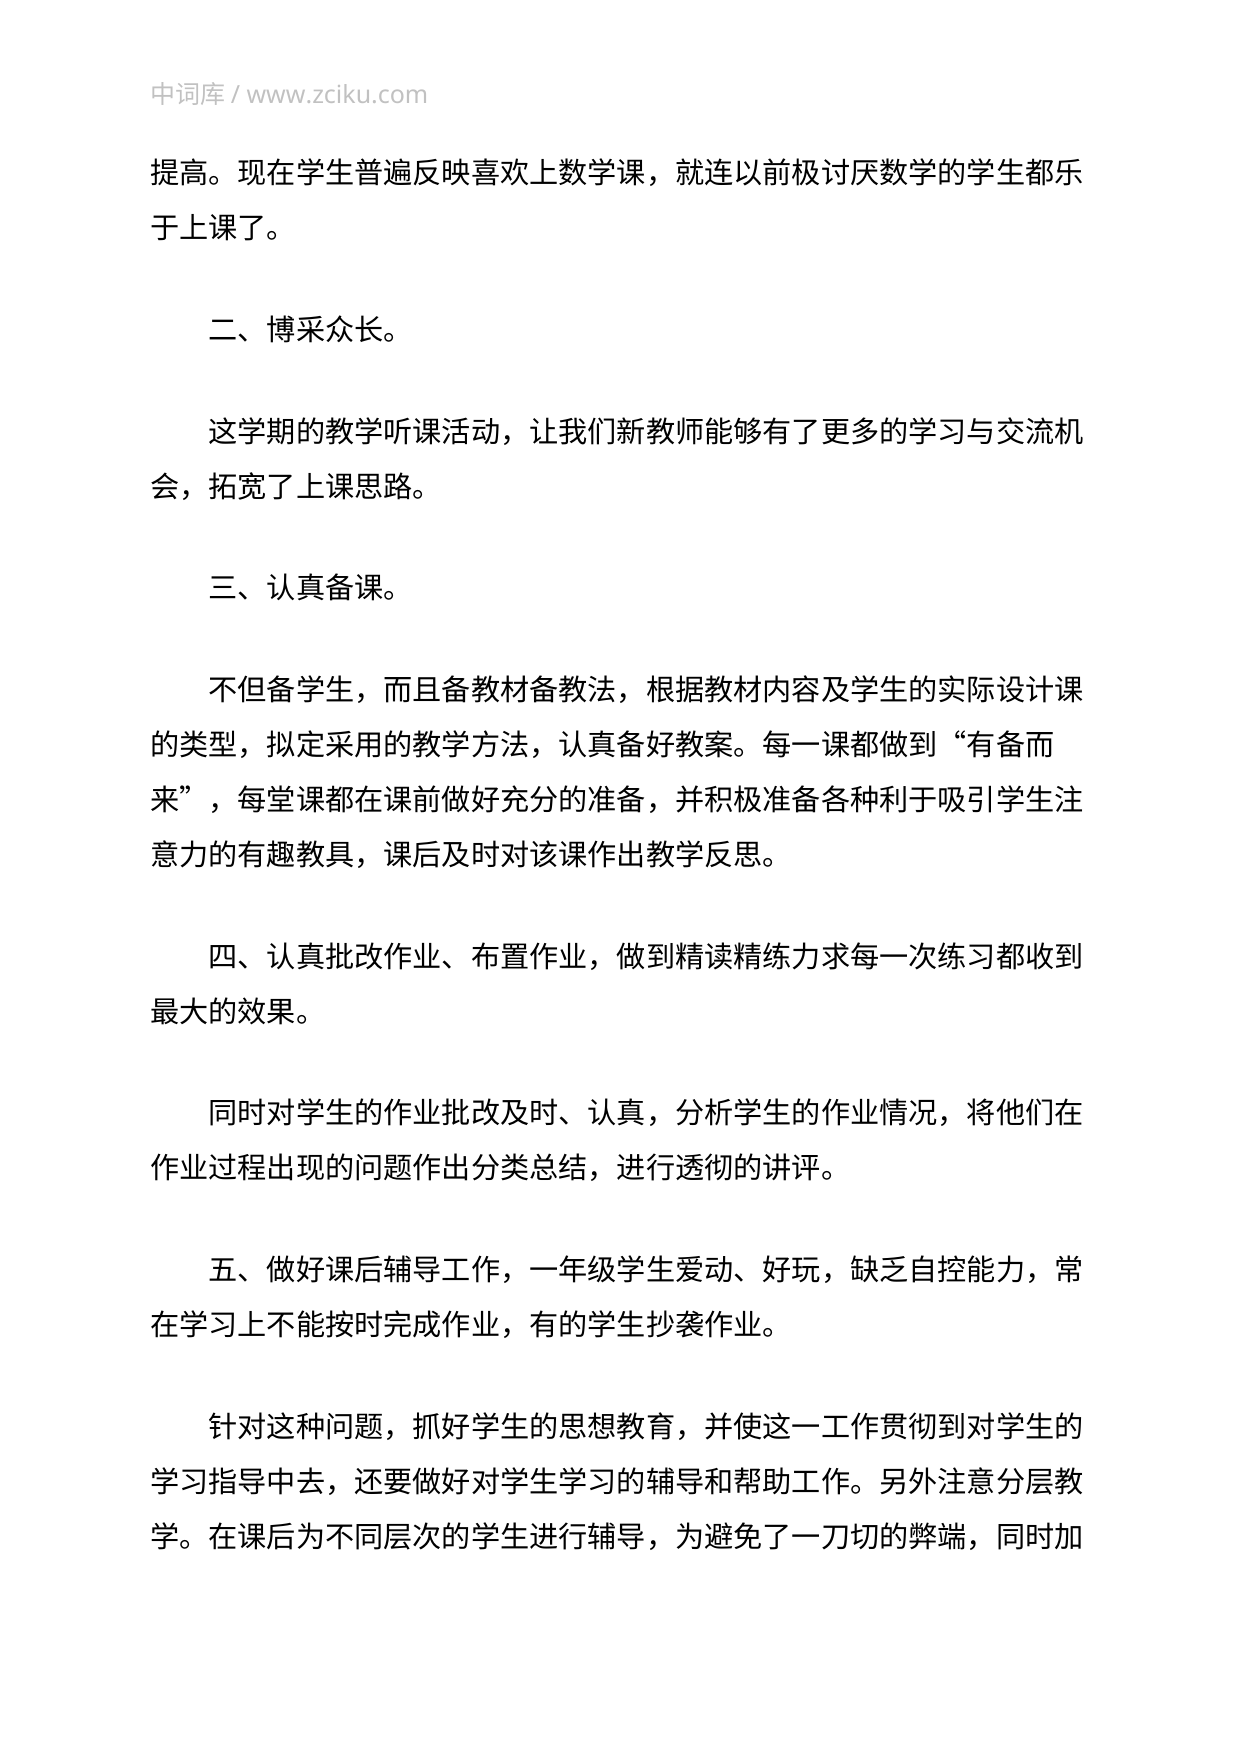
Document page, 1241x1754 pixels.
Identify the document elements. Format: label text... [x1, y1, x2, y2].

text 五、做好课后辅导工作，一年级学生爱动、好玩，缺乏自控能力，常在学习上不能按时完成作业，有的学生抄袭作业。 [150, 1247, 1090, 1344]
text 二、博采众长。 [150, 307, 1090, 349]
text 四、认真批改作业、布置作业，做到精读精练力求每一次练习都收到最大的效果。 [150, 933, 1090, 1031]
text 三、认真备课。 [150, 565, 1090, 607]
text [150, 1403, 1090, 1555]
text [150, 150, 1090, 247]
text 不但备学生，而且备教材备教法，根据教材内容及学生的实际设计课的类型，拟定采用的教学方法，认真备好教案。每一课都做到“有备而来”，每堂课都在课前做好充分的准备，并积极准备各种利于吸引学生注意力的有趣教具，课后及时对该课作出教学反思。 [150, 667, 1090, 874]
text 这学期的教学听课活动，让我们新教师能够有了更多的学习与交流机会，拓宽了上课思路。 [150, 408, 1090, 506]
text 同时对学生的作业批改及时、认真，分析学生的作业情况，将他们在作业过程出现的问题作出分类总结，进行透彻的讲评。 [150, 1090, 1090, 1187]
